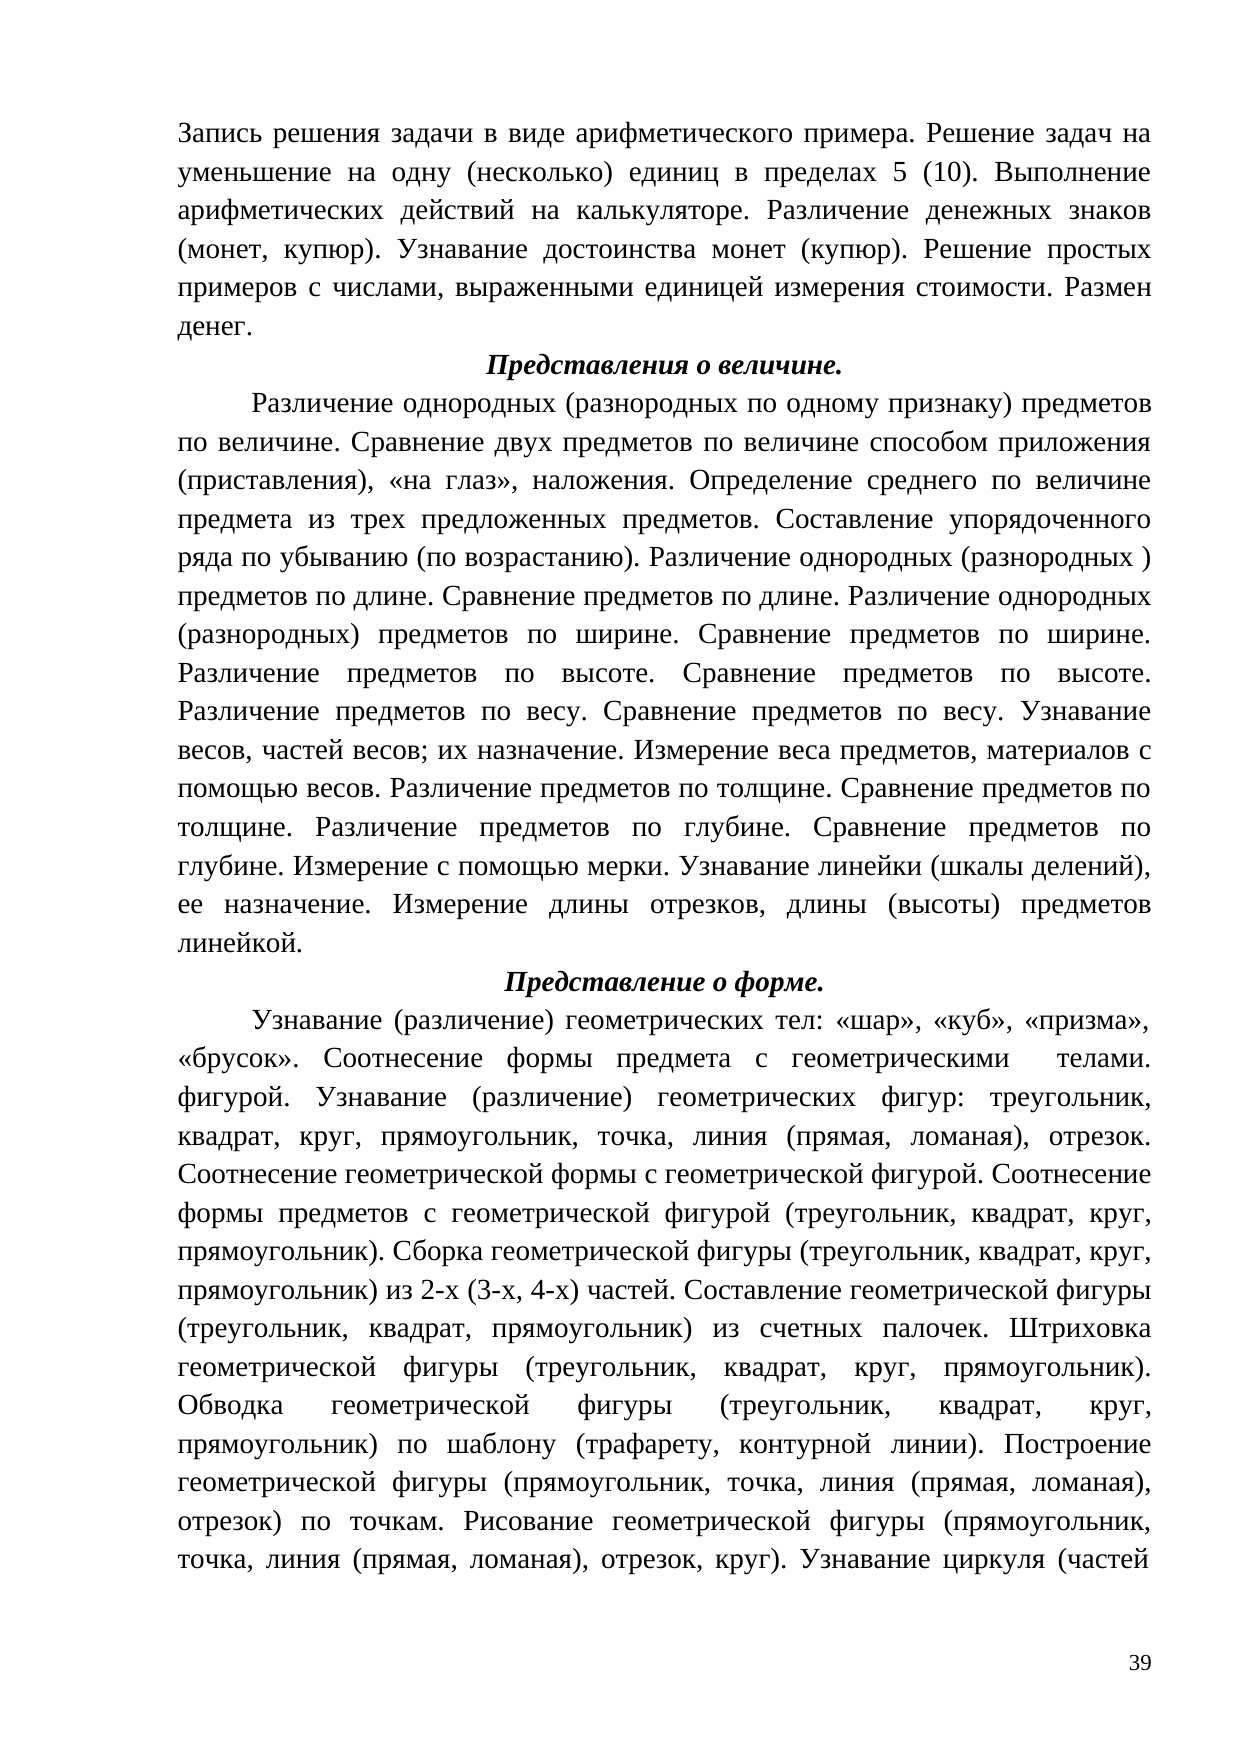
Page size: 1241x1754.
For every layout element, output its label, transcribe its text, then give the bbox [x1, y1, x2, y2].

text Запись решения задачи в виде арифметического примера. Решение задач на уменьшение на одну (несколько) единиц в пределах 5 (10). Выполнение арифметических действий на калькуляторе. Различение денежных знаков (монет, купюр). Узнавание достоинства монет (купюр). Решение простых примеров с числами, выраженными единицей измерения стоимости. Размен денег. [177, 115, 1152, 342]
subtitle Представления о величине. [486, 347, 1223, 381]
subtitle Представление о форме. [504, 964, 1223, 998]
text Узнавание (различение) геометрических тел: «шар», «куб», «призма», [251, 1002, 1223, 1036]
text Различение однородных (разнородных по одному признаку) предметов по величине. Сравнение двух предметов по величине способом приложения (приставления), «на глаз», наложения. Определение среднего по величине предмета из трех предложенных предметов. Составление упорядоченного ряда по убыванию (по возрастанию). Различение однородных (разнородных ) предметов по длине. Сравнение предметов по длине. Различение однородных (разнородных) предметов по ширине. Сравнение предметов по ширине. Различение предметов по высоте. Сравнение предметов по высоте. Различение предметов по весу. Сравнение предметов по весу. Узнавание весов, частей весов; их назначение. Измерение веса предметов, материалов с помощью весов. Различение предметов по толщине. Сравнение предметов по толщине. Различение предметов по глубине. Сравнение предметов по глубине. Измерение с помощью мерки. Узнавание линейки (шкалы делений), ее назначение. Измерение длины отрезков, длины (высоты) предметов линейкой. [177, 385, 1152, 958]
text «брусок». Соотнесение формы предмета с геометрическими телами. фигурой. Узнавание (различение) геометрических фигур: треугольник, квадрат, круг, прямоугольник, точка, линия (прямая, ломаная), отрезок. Соотнесение геометрической формы с геометрической фигурой. Соотнесение формы предметов с геометрической фигурой (треугольник, квадрат, круг, прямоугольник). Сборка геометрической фигуры (треугольник, квадрат, круг, прямоугольник) из 2-х (3-х, 4-х) частей. Составление геометрической фигуры (треугольник, квадрат, прямоугольник) из счетных палочек. Штриховка геометрической фигуры (треугольник, квадрат, круг, прямоугольник). Обводка геометрической фигуры (треугольник, квадрат, круг, прямоугольник) по шаблону (трафарету, контурной линии). Построение геометрической фигуры (прямоугольник, точка, линия (прямая, ломаная), отрезок) по точкам. Рисование геометрической фигуры (прямоугольник, точка, линия (прямая, ломаная), отрезок, круг). Узнавание циркуля (частей [177, 1041, 1152, 1575]
